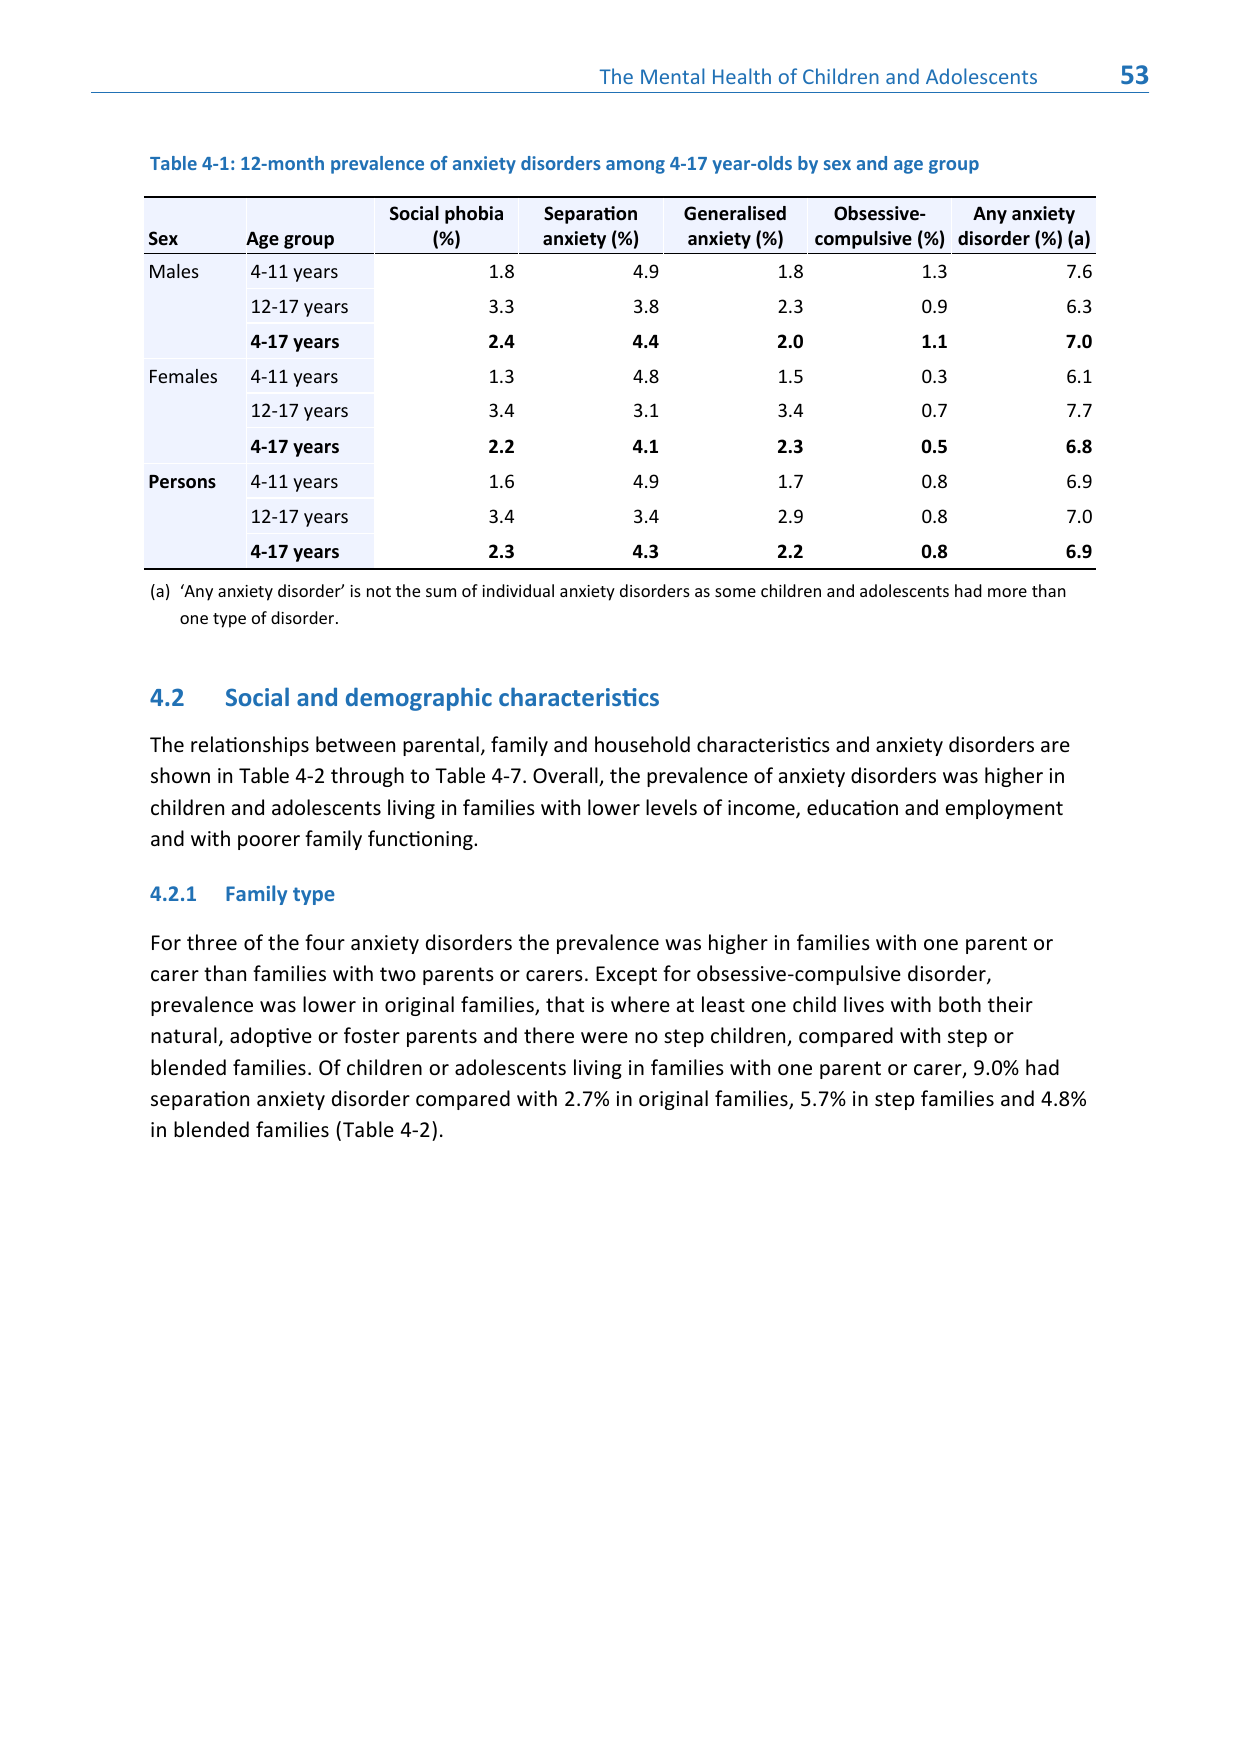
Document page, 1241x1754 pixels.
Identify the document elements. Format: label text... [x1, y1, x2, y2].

subtitle 4.2.1 Family type [150, 876, 1090, 907]
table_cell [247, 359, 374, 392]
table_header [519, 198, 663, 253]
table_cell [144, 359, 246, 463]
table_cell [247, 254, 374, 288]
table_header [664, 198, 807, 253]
text (a) ‘Any anxiety disorder’ is not the sum of individual anxiety disorders as some children and adolescents had more than one type of disorder. [150, 576, 1090, 630]
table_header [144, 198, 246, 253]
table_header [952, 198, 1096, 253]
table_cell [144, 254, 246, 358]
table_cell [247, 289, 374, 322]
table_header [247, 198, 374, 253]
text For three of the four anxiety disorders the prevalence was higher in families with one parent or carer than families with two parents or carers. Except for obsessive-compulsive disorder, prevalence was lower in original families, that is where at least one child lives with both their natural, adoptive or foster parents and there were no step children, compared with step or blended families. Of children or adolescents living in families with one parent or carer, 9.0% had separation anxiety disorder compared with 2.7% in original families, 5.7% in step families and 4.8% in blended families (Table 4-2). [150, 925, 1090, 1144]
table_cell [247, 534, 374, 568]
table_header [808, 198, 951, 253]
text Table 4-1: 12-month prevalence of anxiety disorders among 4-17 year-olds by sex and age group [150, 150, 1090, 175]
subtitle 4.2 Social and demographic characteristics [150, 680, 1090, 713]
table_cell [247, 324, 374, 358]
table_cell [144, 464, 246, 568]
text The relationships between parental, family and household characteristics and anxiety disorders are shown in Table 4-2 through to Table 4-7. Overall, the prevalence of anxiety disorders was higher in children and adolescents living in families with lower levels of income, education and employment and with poorer family functioning. [150, 728, 1090, 853]
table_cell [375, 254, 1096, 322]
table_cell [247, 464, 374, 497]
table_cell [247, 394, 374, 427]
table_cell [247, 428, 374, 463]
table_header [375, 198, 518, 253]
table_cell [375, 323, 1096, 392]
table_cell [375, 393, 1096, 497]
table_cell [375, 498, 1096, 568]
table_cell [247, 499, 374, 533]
